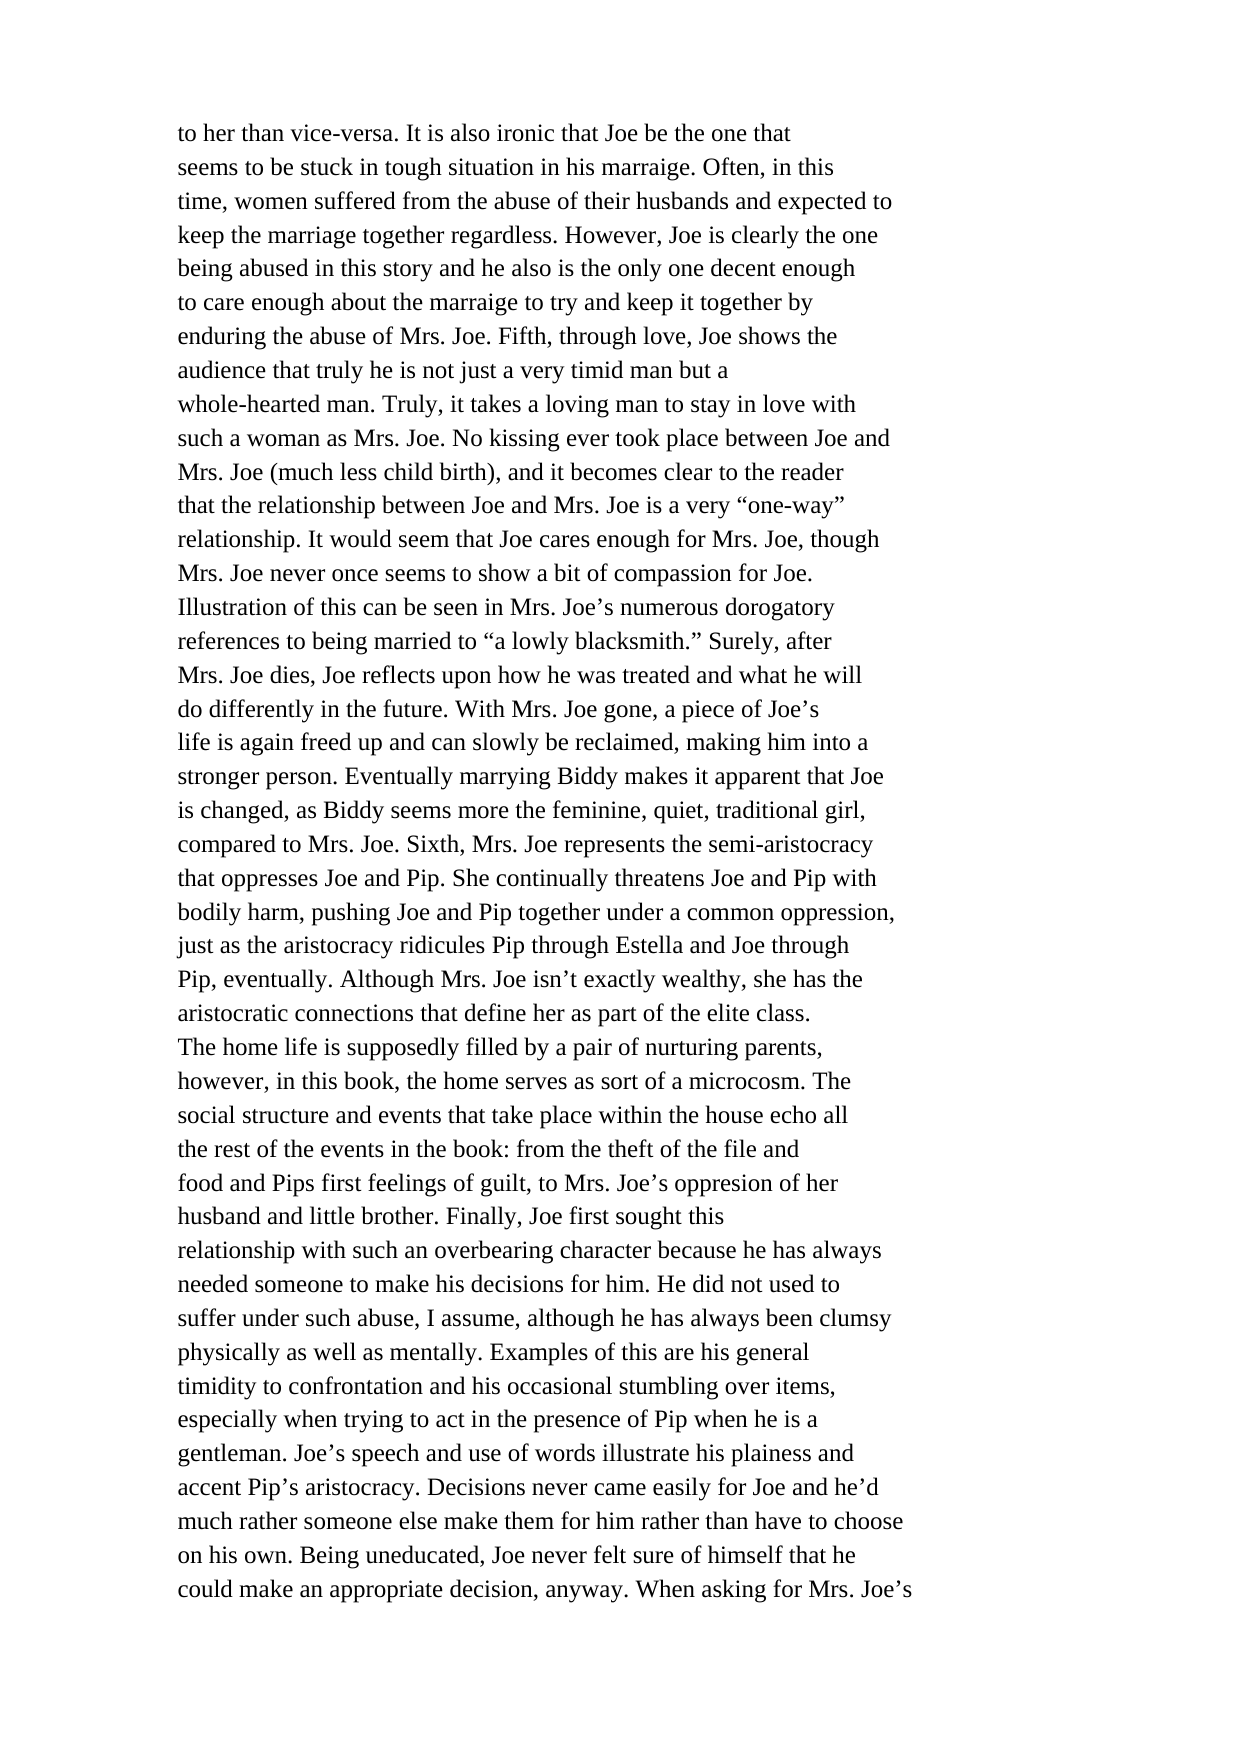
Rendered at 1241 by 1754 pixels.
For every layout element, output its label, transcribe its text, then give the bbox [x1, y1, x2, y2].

text that oppresses Joe and Pip. She continually threatens Joe and Pip with [177, 863, 1152, 892]
text enduring the abuse of Mrs. Joe. Fifth, through love, Joe shows the [177, 321, 1152, 350]
text relationship with such an overbearing character because he has always [177, 1235, 1152, 1264]
text Mrs. Joe never once seems to show a bit of compassion for Joe. [177, 558, 1152, 587]
text life is again freed up and can slowly be reclaimed, making him into a [177, 727, 1152, 756]
text stronger person. Eventually marrying Biddy makes it apparent that Joe [177, 761, 1152, 790]
text such a woman as Mrs. Joe. No kissing ever took place between Joe and [177, 423, 1152, 452]
text bodily harm, pushing Joe and Pip together under a common oppression, [177, 897, 1152, 926]
text whole-hearted man. Truly, it takes a loving man to stay in love with [177, 389, 1152, 418]
text social structure and events that take place within the house echo all [177, 1100, 1152, 1129]
text much rather someone else make them for him rather than have to choose [177, 1506, 1152, 1535]
text Pip, eventually. Although Mrs. Joe isn’t exactly wealthy, she has the [177, 964, 1152, 993]
text especially when trying to act in the presence of Pip when he is a [177, 1404, 1152, 1433]
text seems to be stuck in tough situation in his marraige. Often, in this [177, 152, 1152, 181]
text gentleman. Joe’s speech and use of words illustrate his plainess and [177, 1438, 1152, 1467]
text being abused in this story and he also is the only one decent enough [177, 253, 1152, 282]
text keep the marriage together regardless. However, Joe is clearly the one [177, 220, 1152, 248]
text the rest of the events in the book: from the theft of the file and [177, 1134, 1152, 1162]
text food and Pips first feelings of guilt, to Mrs. Joe’s oppresion of her [177, 1168, 1152, 1196]
text timidity to confrontation and his occasional stumbling over items, [177, 1371, 1152, 1399]
text to her than vice-versa. It is also ironic that Joe be the one that [177, 118, 1152, 147]
text Illustration of this can be seen in Mrs. Joe’s numerous dorogatory [177, 592, 1152, 621]
text however, in this book, the home serves as sort of a microcosm. The [177, 1066, 1152, 1095]
text to care enough about the marraige to try and keep it together by [177, 287, 1152, 316]
text Mrs. Joe (much less child birth), and it becomes clear to the reader [177, 457, 1152, 485]
text physically as well as mentally. Examples of this are his general [177, 1337, 1152, 1366]
text time, women suffered from the abuse of their husbands and expected to [177, 186, 1152, 214]
text references to being married to “a lowly blacksmith.” Surely, after [177, 626, 1152, 655]
text husband and little brother. Finally, Joe first sought this [177, 1201, 1152, 1230]
text suffer under such abuse, I assume, although he has always been clumsy [177, 1303, 1152, 1332]
text aristocratic connections that define her as part of the elite class. [177, 998, 1152, 1027]
text just as the aristocracy ridicules Pip through Estella and Joe through [177, 931, 1152, 959]
text needed someone to make his decisions for him. He did not used to [177, 1269, 1152, 1298]
text accent Pip’s aristocracy. Decisions never came easily for Joe and he’d [177, 1472, 1152, 1501]
text on his own. Being uneducated, Joe never felt sure of himself that he [177, 1540, 1152, 1569]
text is changed, as Biddy seems more the feminine, quiet, traditional girl, [177, 795, 1152, 824]
text Mrs. Joe dies, Joe reflects upon how he was treated and what he will [177, 660, 1152, 688]
text that the relationship between Joe and Mrs. Joe is a very “one-way” [177, 491, 1152, 519]
text The home life is supposedly filled by a pair of nurturing parents, [177, 1032, 1152, 1061]
text audience that truly he is not just a very timid man but a [177, 355, 1152, 384]
text could make an appropriate decision, anyway. When asking for Mrs. Joe’s [177, 1574, 1152, 1603]
text compared to Mrs. Joe. Sixth, Mrs. Joe represents the semi-aristocracy [177, 829, 1152, 858]
text do differently in the future. With Mrs. Joe gone, a piece of Joe’s [177, 694, 1152, 722]
text relationship. It would seem that Joe cares enough for Mrs. Joe, though [177, 524, 1152, 553]
